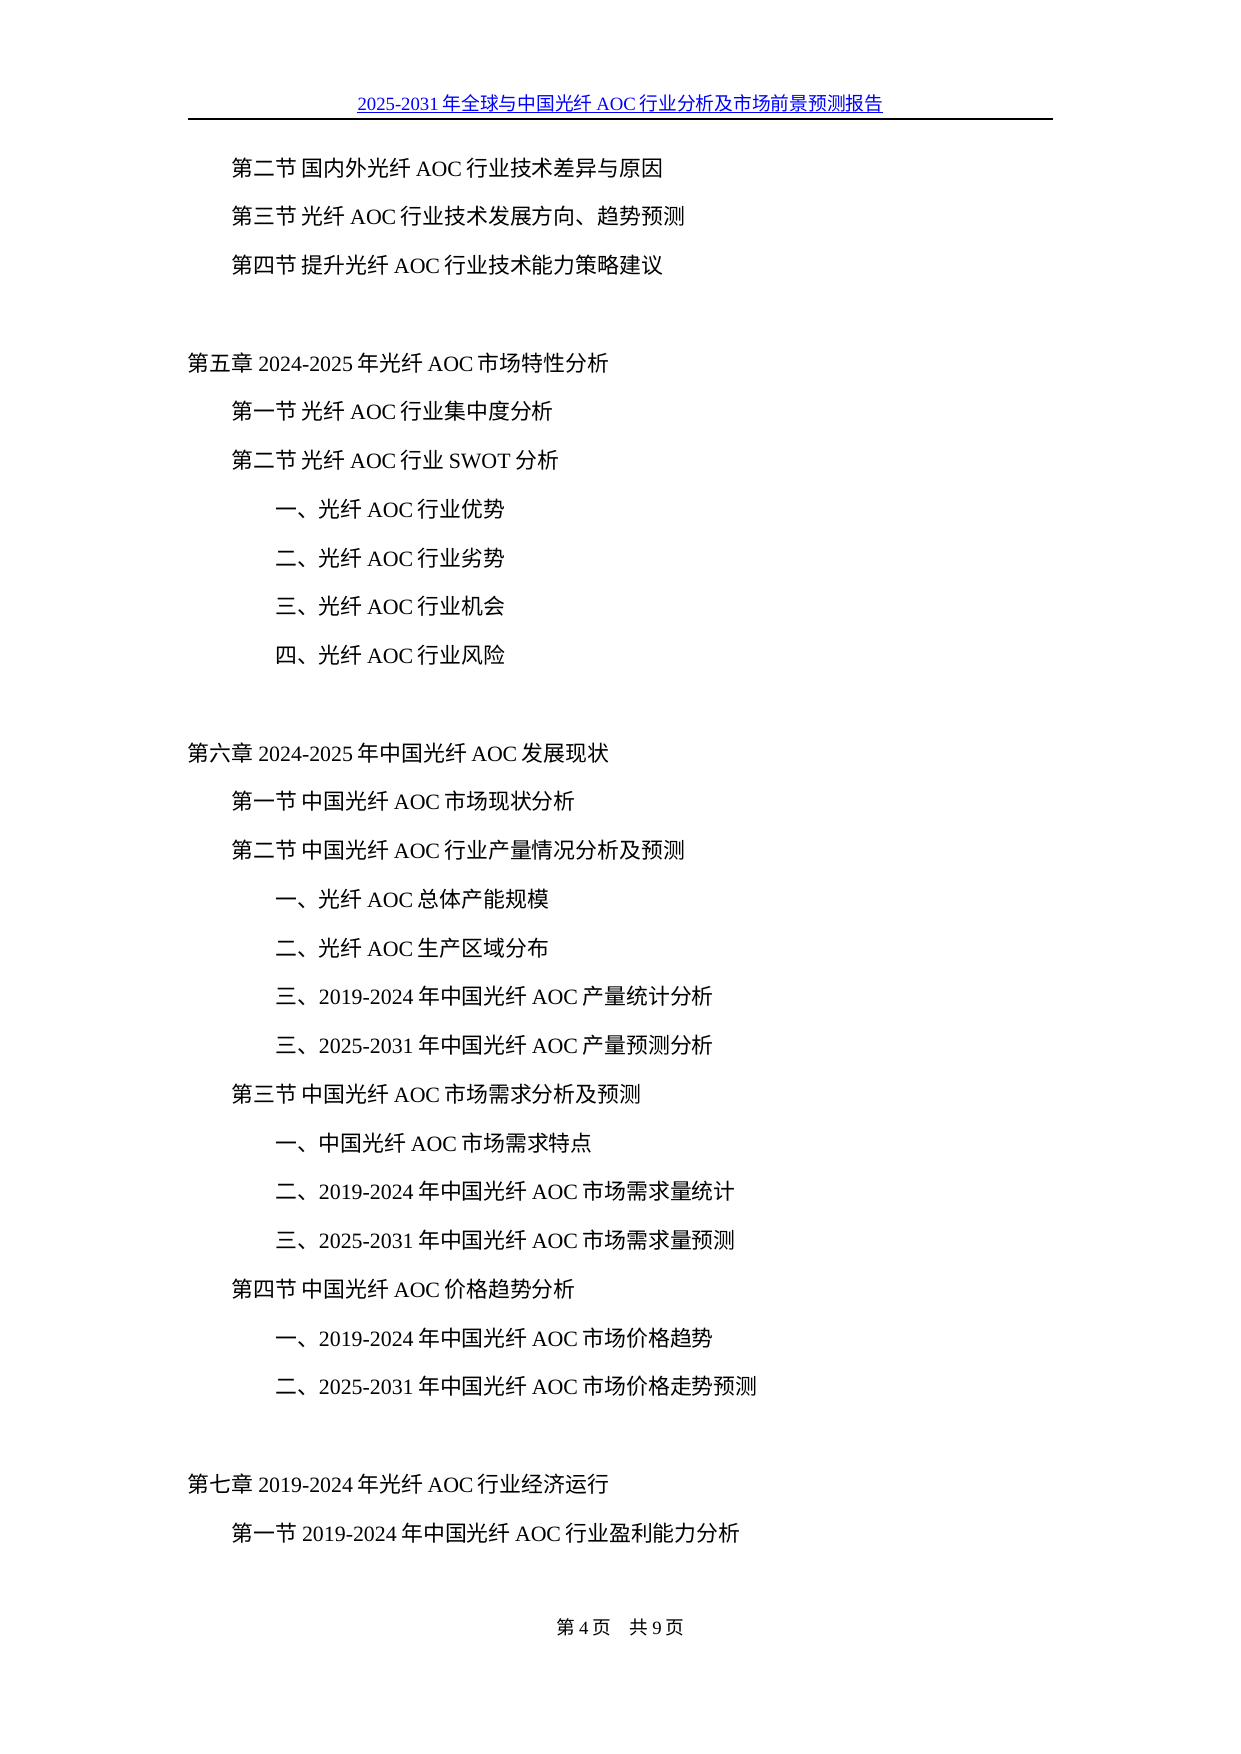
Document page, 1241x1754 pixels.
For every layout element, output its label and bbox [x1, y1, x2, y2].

text [187, 150, 1053, 1548]
